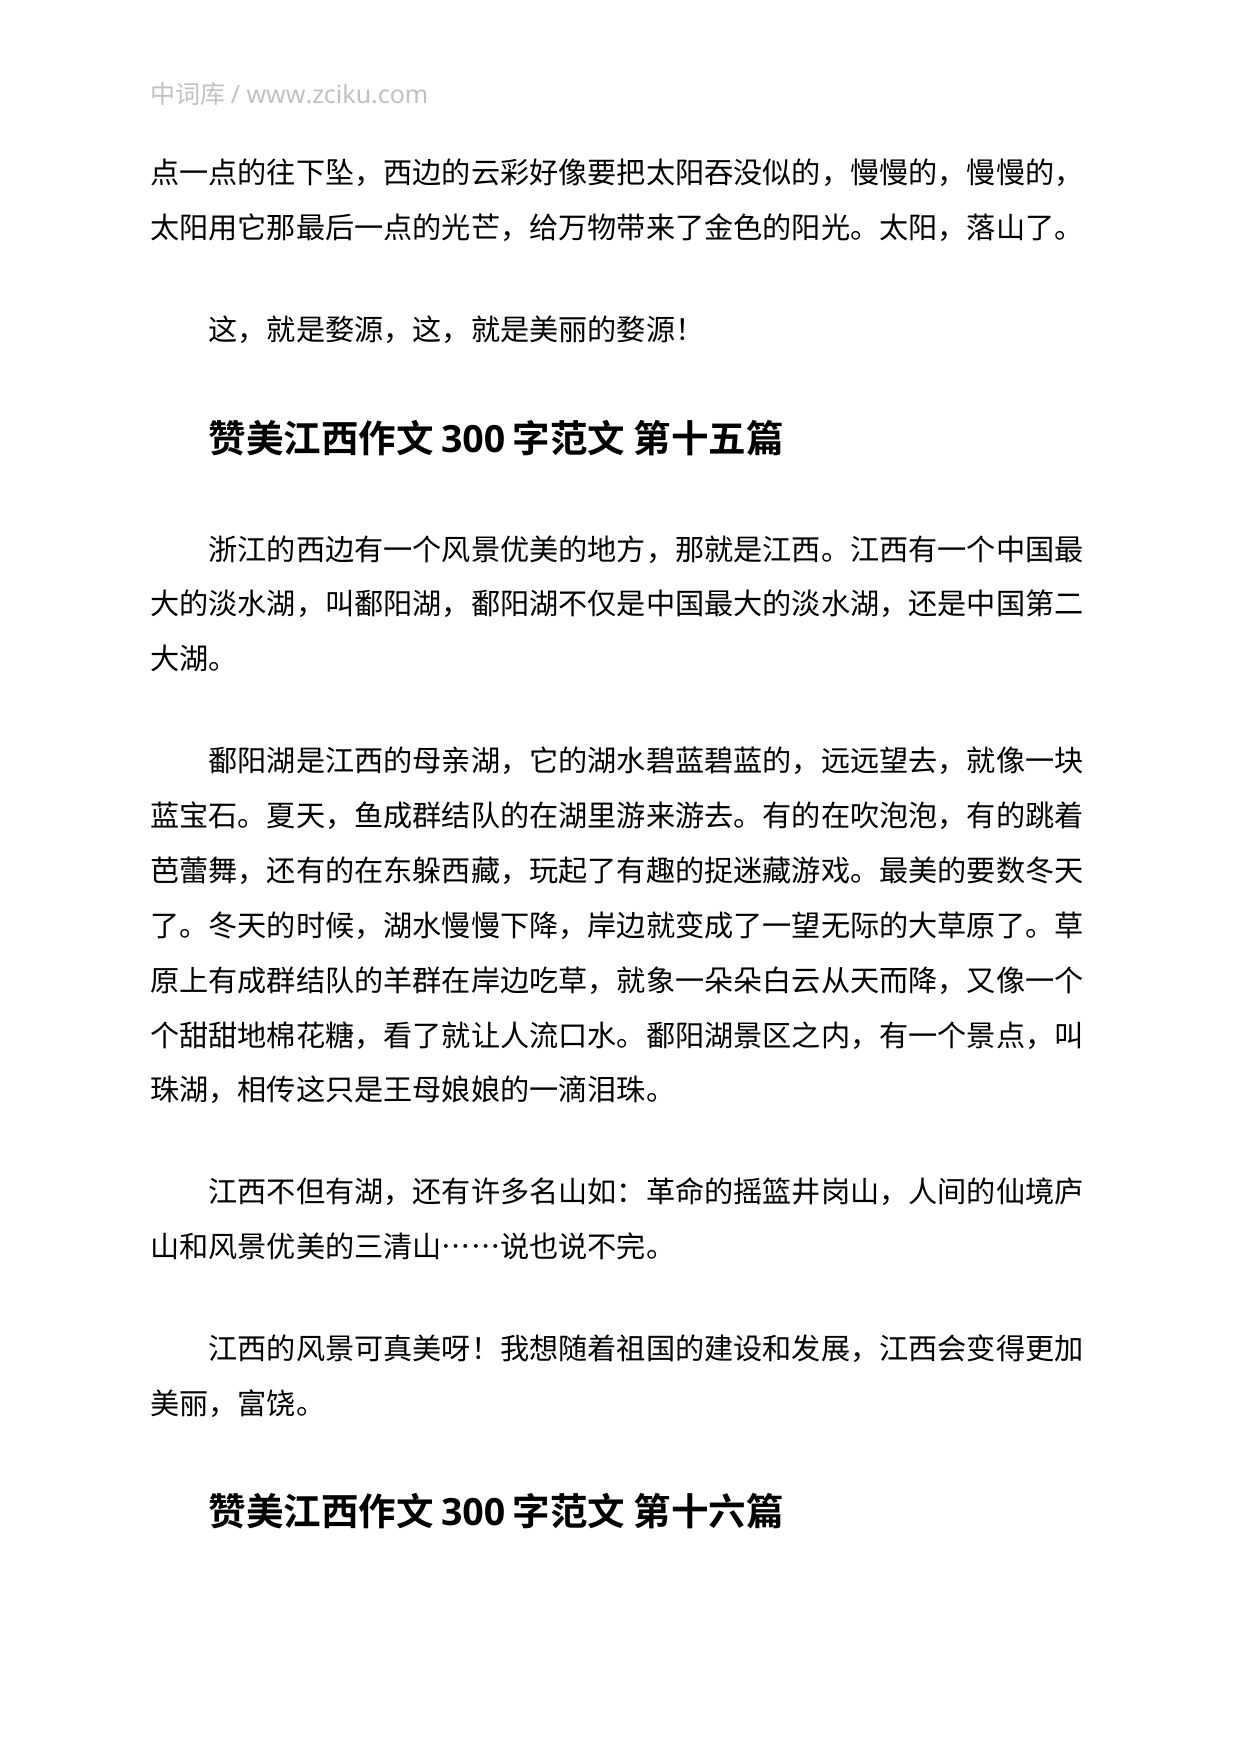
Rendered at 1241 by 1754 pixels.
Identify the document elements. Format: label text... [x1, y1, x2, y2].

text 这，就是婺源，这，就是美丽的婺源！ [150, 307, 1090, 349]
text 浙江的西边有一个风景优美的地方，那就是江西。江西有一个中国最大的淡水湖，叫鄱阳湖，鄱阳湖不仅是中国最大的淡水湖，还是中国第二大湖。 [150, 526, 1090, 678]
text 江西不但有湖，还有许多名山如：革命的摇篮井岗山，人间的仙境庐山和风景优美的三清山……说也说不完。 [150, 1169, 1090, 1266]
text 江西的风景可真美呀！我想随着祖国的建设和发展，江西会变得更加美丽，富饶。 [150, 1325, 1090, 1423]
text 赞美江西作文300字范文 第十六篇 [150, 1482, 1090, 1537]
text 鄱阳湖是江西的母亲湖，它的湖水碧蓝碧蓝的，远远望去，就像一块蓝宝石。夏天，鱼成群结队的在湖里游来游去。有的在吹泡泡，有的跳着芭蕾舞，还有的在东躲西藏，玩起了有趣的捉迷藏游戏。最美的要数冬天了。冬天的时候，湖水慢慢下降，岸边就变成了一望无际的大草原了。草原上有成群结队的羊群在岸边吃草，就象一朵朵白云从天而降，又像一个个甜甜地棉花糖，看了就让人流口水。鄱阳湖景区之内，有一个景点，叫珠湖，相传这只是王母娘娘的一滴泪珠。 [150, 738, 1090, 1109]
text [150, 150, 1090, 247]
text 赞美江西作文300字范文 第十五篇 [150, 408, 1090, 463]
